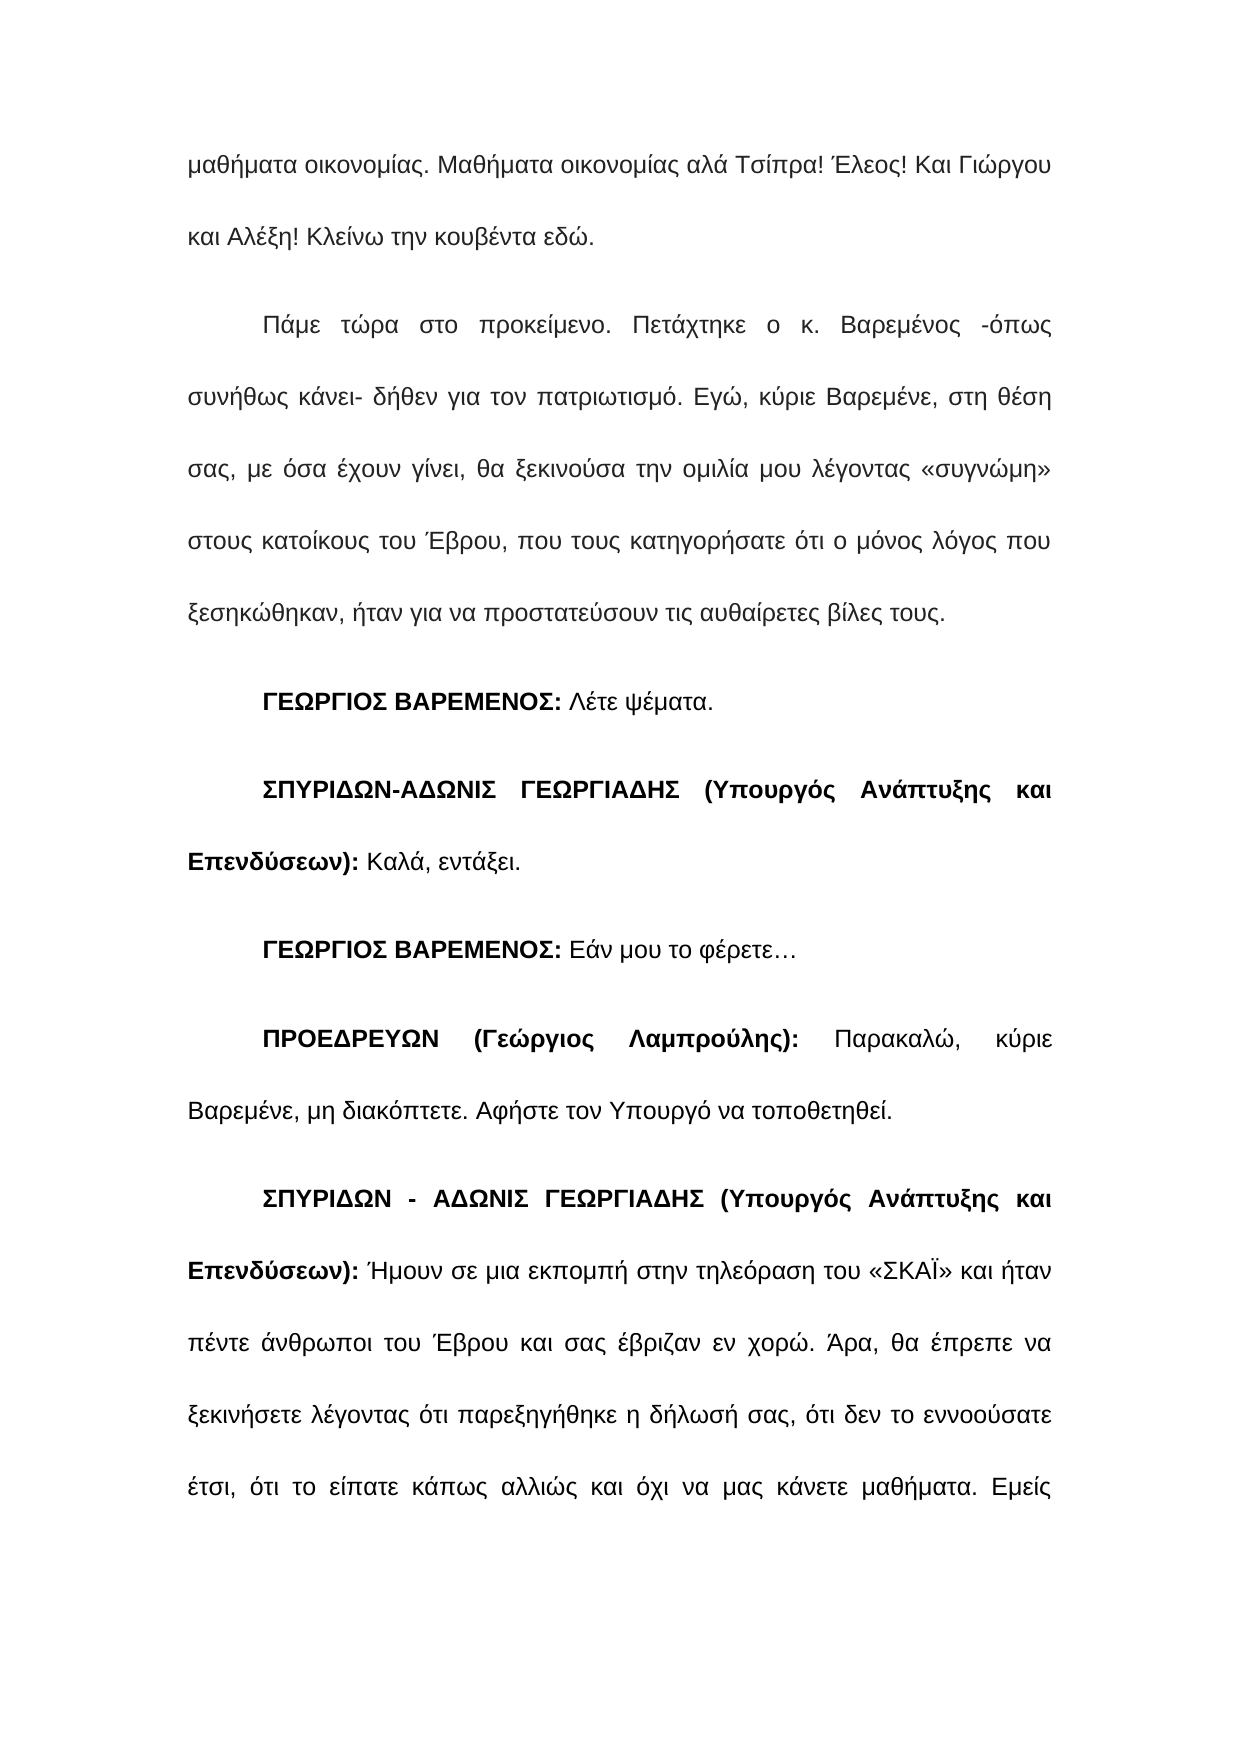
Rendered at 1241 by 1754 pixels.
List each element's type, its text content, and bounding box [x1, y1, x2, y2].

text ΠΡΟΕΔΡΕΥΩΝ (Γεώργιος Λαμπρούλης): Παρακαλώ, κύριε Βαρεμένε, μη διακόπτετε. Αφήστε τον Υπουργό να τοποθετηθεί. [187, 1024, 1053, 1124]
text ΓΕΩΡΓΙΟΣ ΒΑΡΕΜΕΝΟΣ: Λέτε ψέματα. [187, 686, 1053, 715]
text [187, 150, 1053, 251]
text Πάμε τώρα στο προκείμενο. Πετάχτηκε ο κ. Βαρεμένος -όπως συνήθως κάνει- δήθεν για τον πατριωτισμό. Εγώ, κύριε Βαρεμένε, στη θέση σας, με όσα έχουν γίνει, θα ξεκινούσα την ομιλία μου λέγοντας «συγνώμη» στους κατοίκους του Έβρου, που τους κατηγορήσατε ότι ο μόνος λόγος που ξεσηκώθηκαν, ήταν για να προστατεύσουν τις αυθαίρετες βίλες τους. [187, 310, 1053, 627]
text ΓΕΩΡΓΙΟΣ ΒΑΡΕΜΕΝΟΣ: Εάν μου το φέρετε… [187, 935, 1053, 964]
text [187, 1184, 1053, 1501]
text ΣΠΥΡΙΔΩΝ-ΑΔΩΝΙΣ ΓΕΩΡΓΙΑΔΗΣ (Υπουργός Ανάπτυξης και Επενδύσεων): Καλά, εντάξει. [187, 775, 1053, 876]
